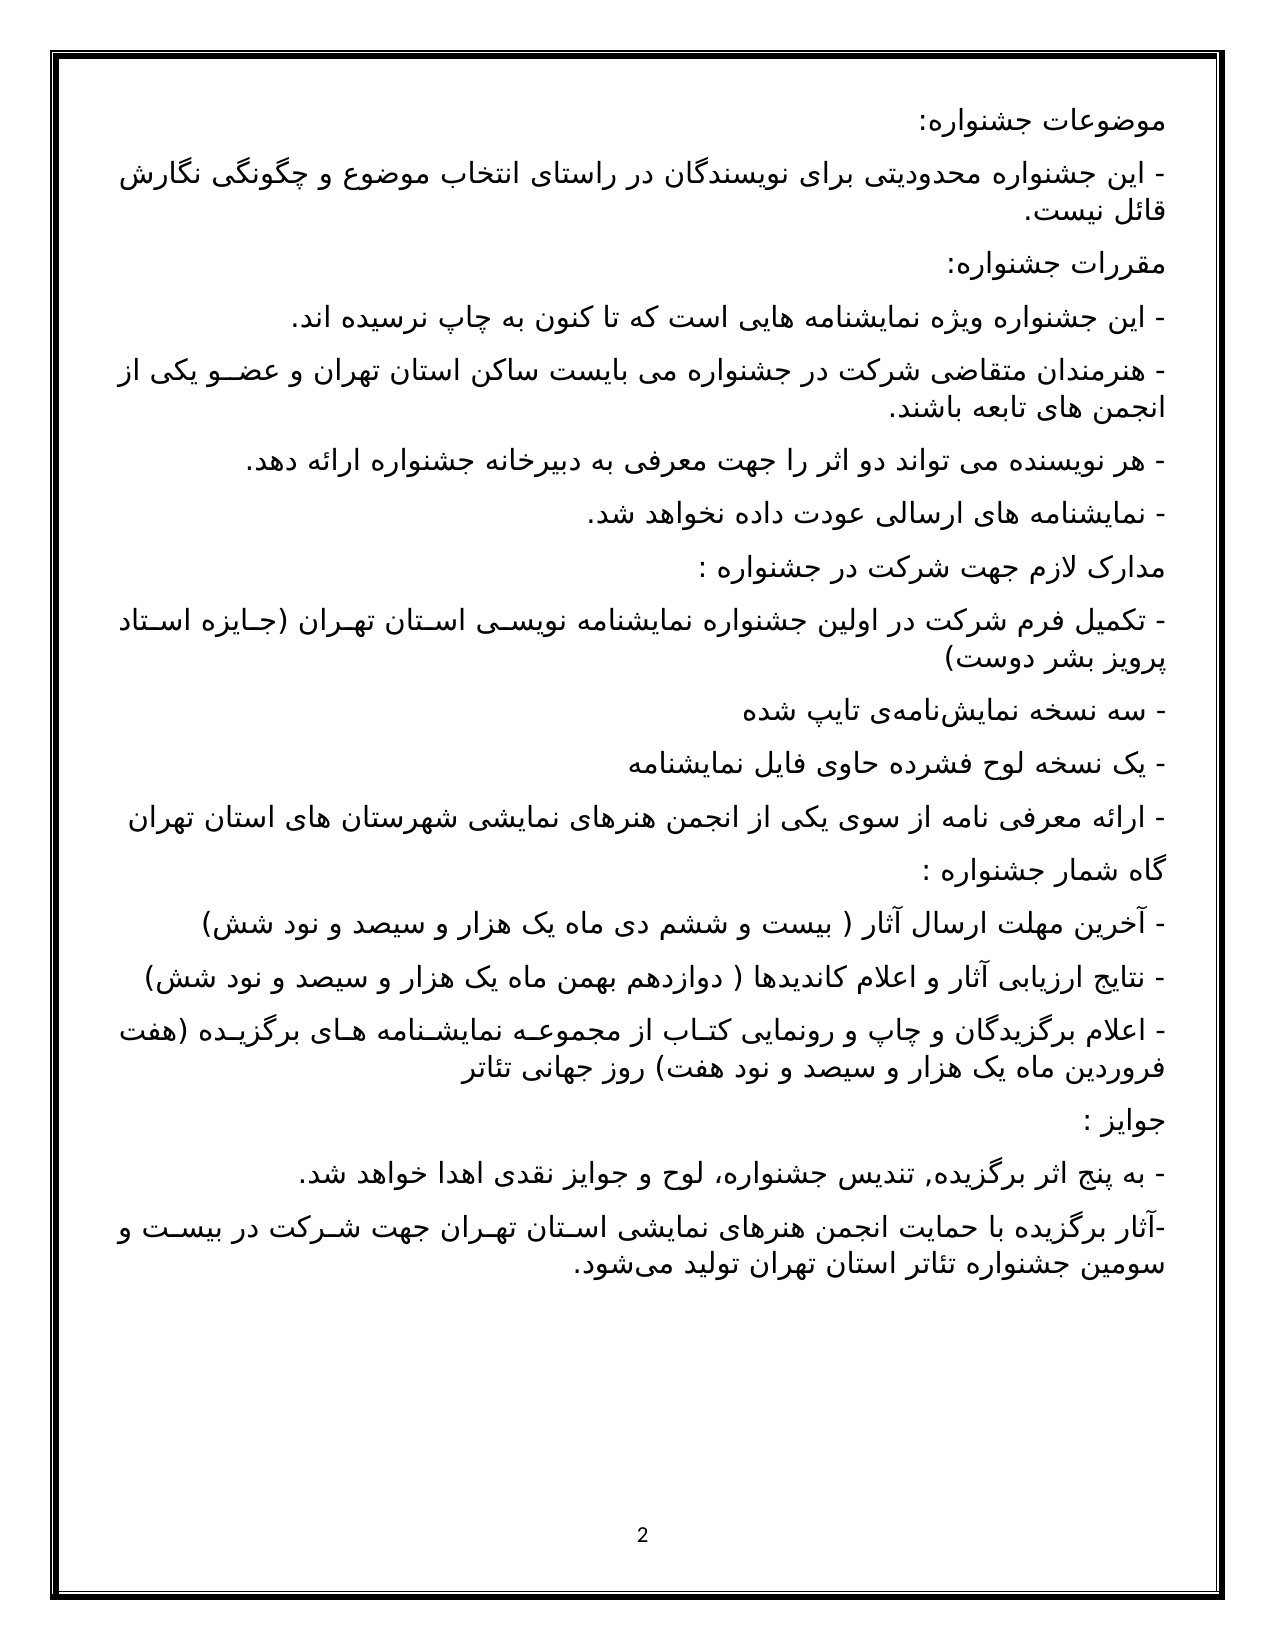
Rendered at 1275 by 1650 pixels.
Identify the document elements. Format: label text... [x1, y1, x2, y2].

text - ارائه معرفی نامه از سوی یکی از انجمن هنرهای نمایشی شهرستان های استان تهران [118, 800, 1167, 834]
text - آخرین مهلت ارسال آثار ( بیست و ششم دی ماه یک هزار و سیصد و نود شش) [118, 907, 1167, 941]
text - هر نویسنده می تواند دو اثر را جهت معرفی به دبیرخانه جشنواره ارائه دهد. [118, 443, 1167, 477]
text - تکمیل فرم شرکت در اولین جشنواره نمایشنامه نویسی استان تهران (جایزه استاد پرویز بشر دوست) [118, 603, 1167, 674]
text موضوعات جشنواره: [118, 103, 1167, 137]
text - سه نسخه نمایش‌نامه‌ی تایپ شده [118, 693, 1167, 727]
text گاه شمار جشنواره : [118, 853, 1167, 887]
text جوایز : [118, 1103, 1167, 1137]
text - این جشنواره ویژه نمایشنامه هایی است که تا کنون به چاپ نرسیده اند. [118, 300, 1167, 334]
text - هنرمندان متقاضی شرکت در جشنواره می بایست ساکن استان تهران و عضو یکی از انجمن های تابعه باشند. [118, 353, 1167, 424]
text - اعلام برگزیدگان و چاپ و رونمایی کتاب از مجموعه نمایشنامه های برگزیده (هفت فروردین ماه یک هزار و سیصد و نود هفت) روز جهانی تئاتر [118, 1013, 1167, 1084]
text مقررات جشنواره: [118, 247, 1167, 281]
text - نتایج ارزیابی آثار و اعلام کاندیدها ( دوازدهم بهمن ماه یک هزار و سیصد و نود شش) [118, 960, 1167, 994]
text - یک نسخه لوح فشرده حاوی فایل نمایشنامه [118, 747, 1167, 781]
text مدارک لازم جهت شرکت در جشنواره : [118, 550, 1167, 584]
text - این جشنواره محدودیتی برای نویسندگان در راستای انتخاب موضوع و چگونگی نگارش قائل نیست. [118, 157, 1167, 227]
text -آثار برگزیده با حمایت انجمن هنرهای نمایشی استان تهران جهت شرکت در بیست و سومین جشنواره تئاتر استان تهران تولید می‌شود. [118, 1210, 1167, 1281]
text - به پنج اثر برگزیده, تندیس جشنواره، لوح و جوایز نقدی اهدا خواهد شد. [118, 1157, 1167, 1191]
text - نمایشنامه های ارسالی عودت داده نخواهد شد. [118, 497, 1167, 531]
